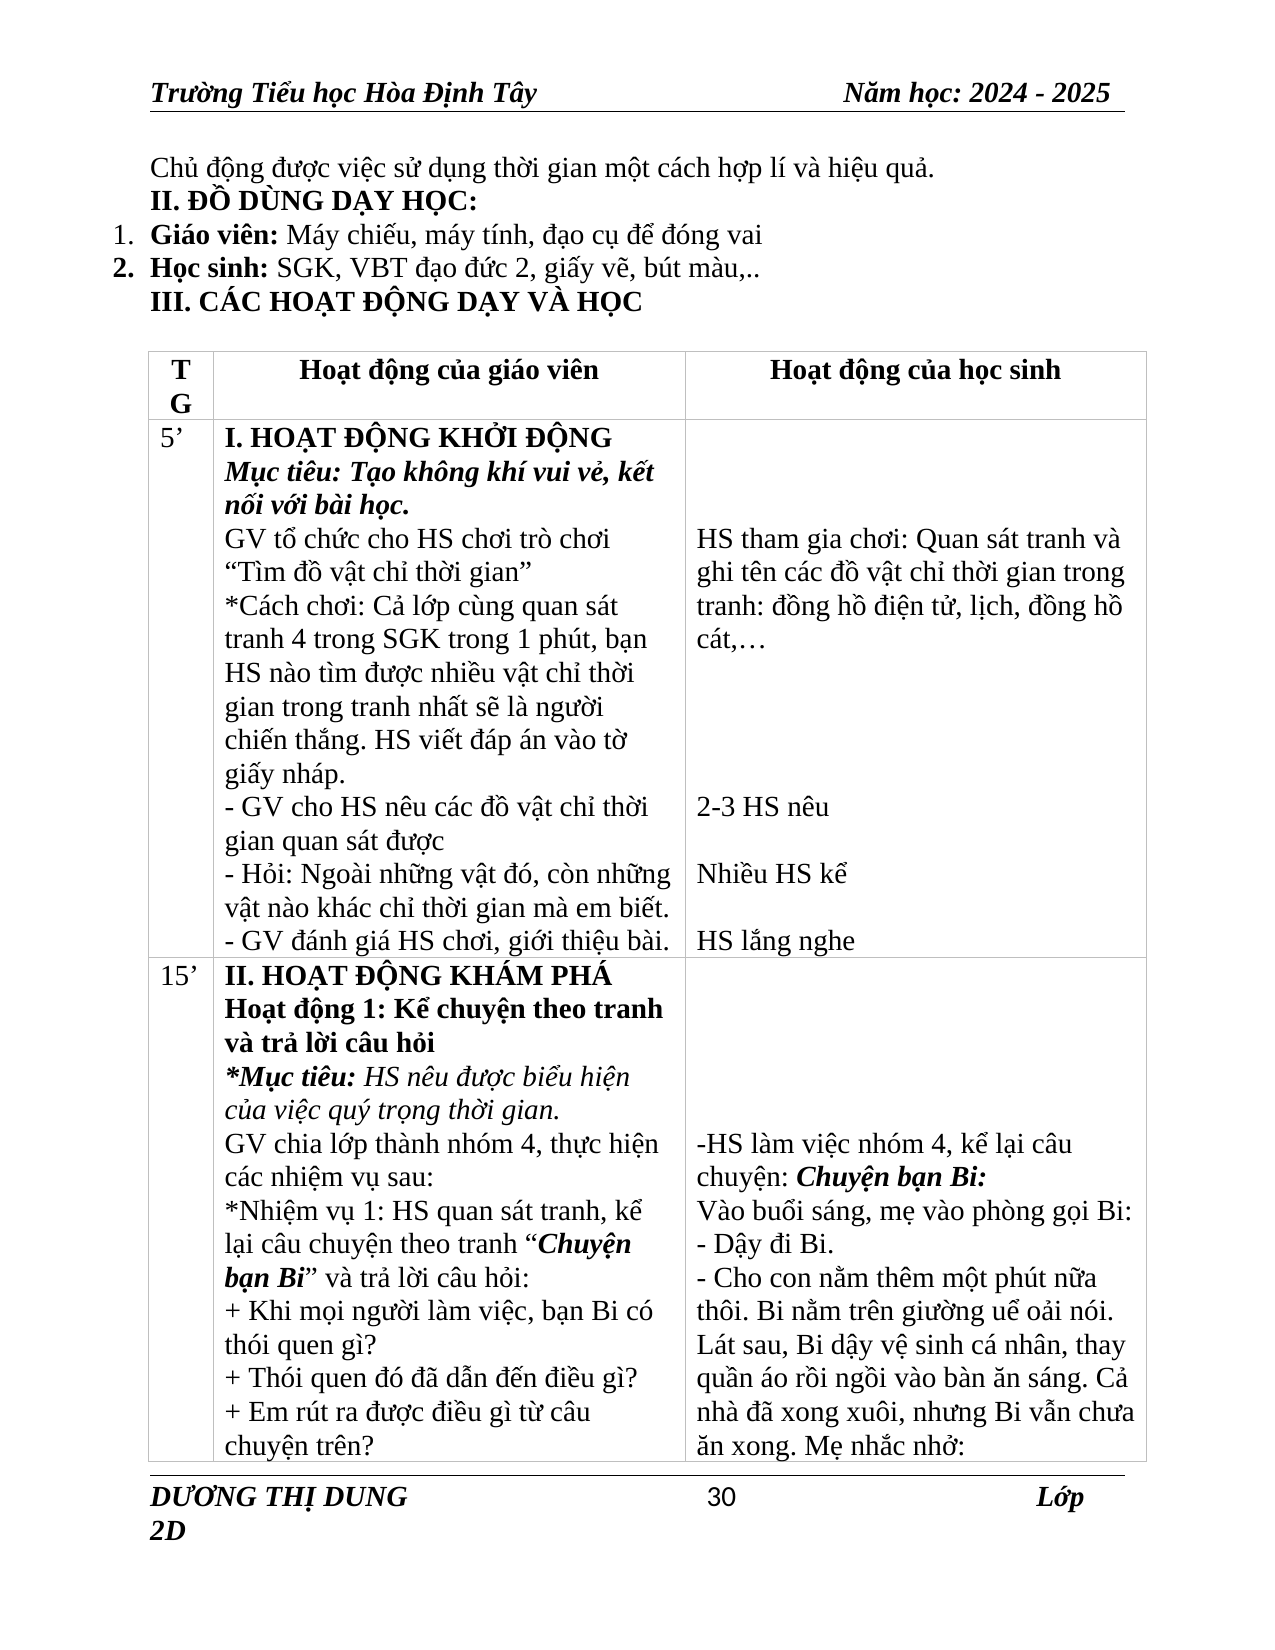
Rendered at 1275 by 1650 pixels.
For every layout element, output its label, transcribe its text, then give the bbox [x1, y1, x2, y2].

table_cell HS tham gia chơi: Quan sát tranh và ghi tên các đồ vật chỉ thời gian trong tranh: đồng hồ điện tử, lịch, đồng hồ cát,… 2-3 HS nêu Nhiều HS kể HS lắng nghe [686, 420, 1146, 957]
list Giáo viên: Máy chiếu, máy tính, đạo cụ để đóng vai [112, 217, 1125, 251]
table_cell I. HOẠT ĐỘNG KHỞI ĐỘNG Mục tiêu: Tạo không khí vui vẻ, kết nối với bài học. GV tổ chức cho HS chơi trò chơi “Tìm đồ vật chỉ thời gian” *Cách chơi: Cả lớp cùng quan sát tranh 4 trong SGK trong 1 phút, bạn HS nào tìm được nhiều vật chỉ thời gian trong tranh nhất sẽ là người chiến thắng. HS viết đáp án vào tờ giấy nháp. - GV cho HS nêu các đồ vật chỉ thời gian quan sát được - Hỏi: Ngoài những vật đó, còn những vật nào khác chỉ thời gian mà em biết. - GV đánh giá HS chơi, giới thiệu bài. [214, 420, 685, 957]
text III. CÁC HOẠT ĐỘNG DẠY VÀ HỌC [150, 284, 1125, 318]
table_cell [686, 958, 1146, 1461]
table_header Hoạt động của học sinh [686, 352, 1146, 419]
text Chủ động được việc sử dụng thời gian một cách hợp lí và hiệu quả. [150, 150, 1125, 183]
table_header Hoạt động của giáo viên [214, 352, 685, 419]
list Học sinh: SGK, VBT đạo đức 2, giấy vẽ, bút màu,.. [112, 251, 1125, 284]
text II. ĐỒ DÙNG DẠY HỌC: [150, 183, 1125, 217]
table_cell 5’ [149, 420, 213, 957]
table_header TG [149, 352, 213, 419]
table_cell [214, 958, 685, 1461]
table_cell 15’ [149, 958, 213, 1461]
